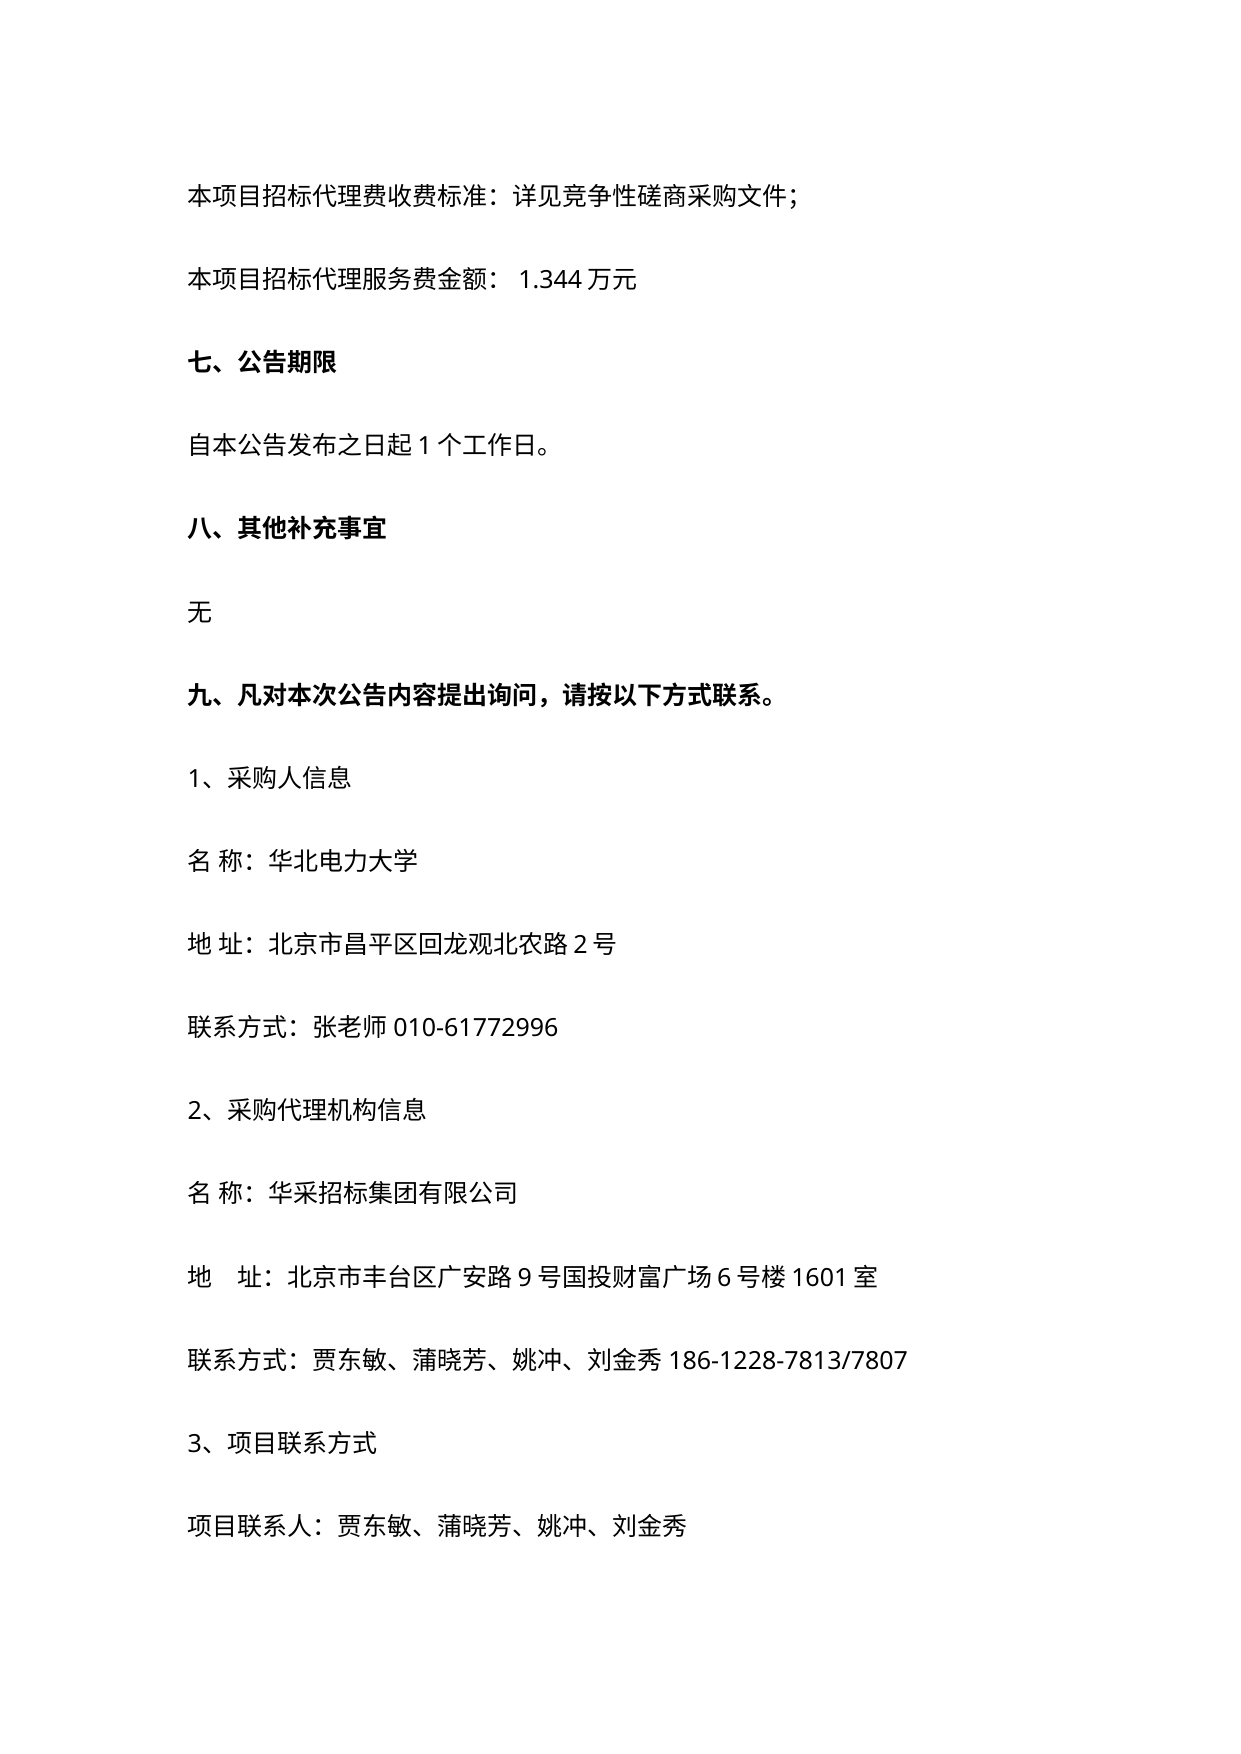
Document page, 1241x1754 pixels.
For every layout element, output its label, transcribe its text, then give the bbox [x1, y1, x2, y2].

text 联系方式：张老师 010-61772996 [187, 993, 1053, 1058]
text 本项目招标代理服务费金额： 1.344万元 [187, 245, 1053, 310]
text 地 址：北京市丰台区广安路9号国投财富广场6号楼1601室 [187, 1243, 1053, 1308]
text 项目联系人：贾东敏、蒲晓芳、姚冲、刘金秀 [187, 1492, 1053, 1557]
text 1、采购人信息 [187, 744, 1053, 809]
text 八、其他补充事宜 [187, 494, 1053, 559]
text 2、采购代理机构信息 [187, 1076, 1053, 1141]
text 名 称：华北电力大学 [187, 827, 1053, 892]
text 自本公告发布之日起1个工作日。 [187, 411, 1053, 476]
text 联系方式：贾东敏、蒲晓芳、姚冲、刘金秀 186-1228-7813/7807 [187, 1326, 1053, 1391]
text 本项目招标代理费收费标准：详见竞争性磋商采购文件； [187, 162, 1053, 227]
text 3、项目联系方式 [187, 1409, 1053, 1474]
text 无 [187, 578, 1053, 643]
text 九、凡对本次公告内容提出询问，请按以下方式联系。 [187, 661, 1053, 726]
text 七、公告期限 [187, 328, 1053, 393]
text 地 址：北京市昌平区回龙观北农路2号 [187, 910, 1053, 975]
text 名 称：华采招标集团有限公司 [187, 1159, 1053, 1224]
